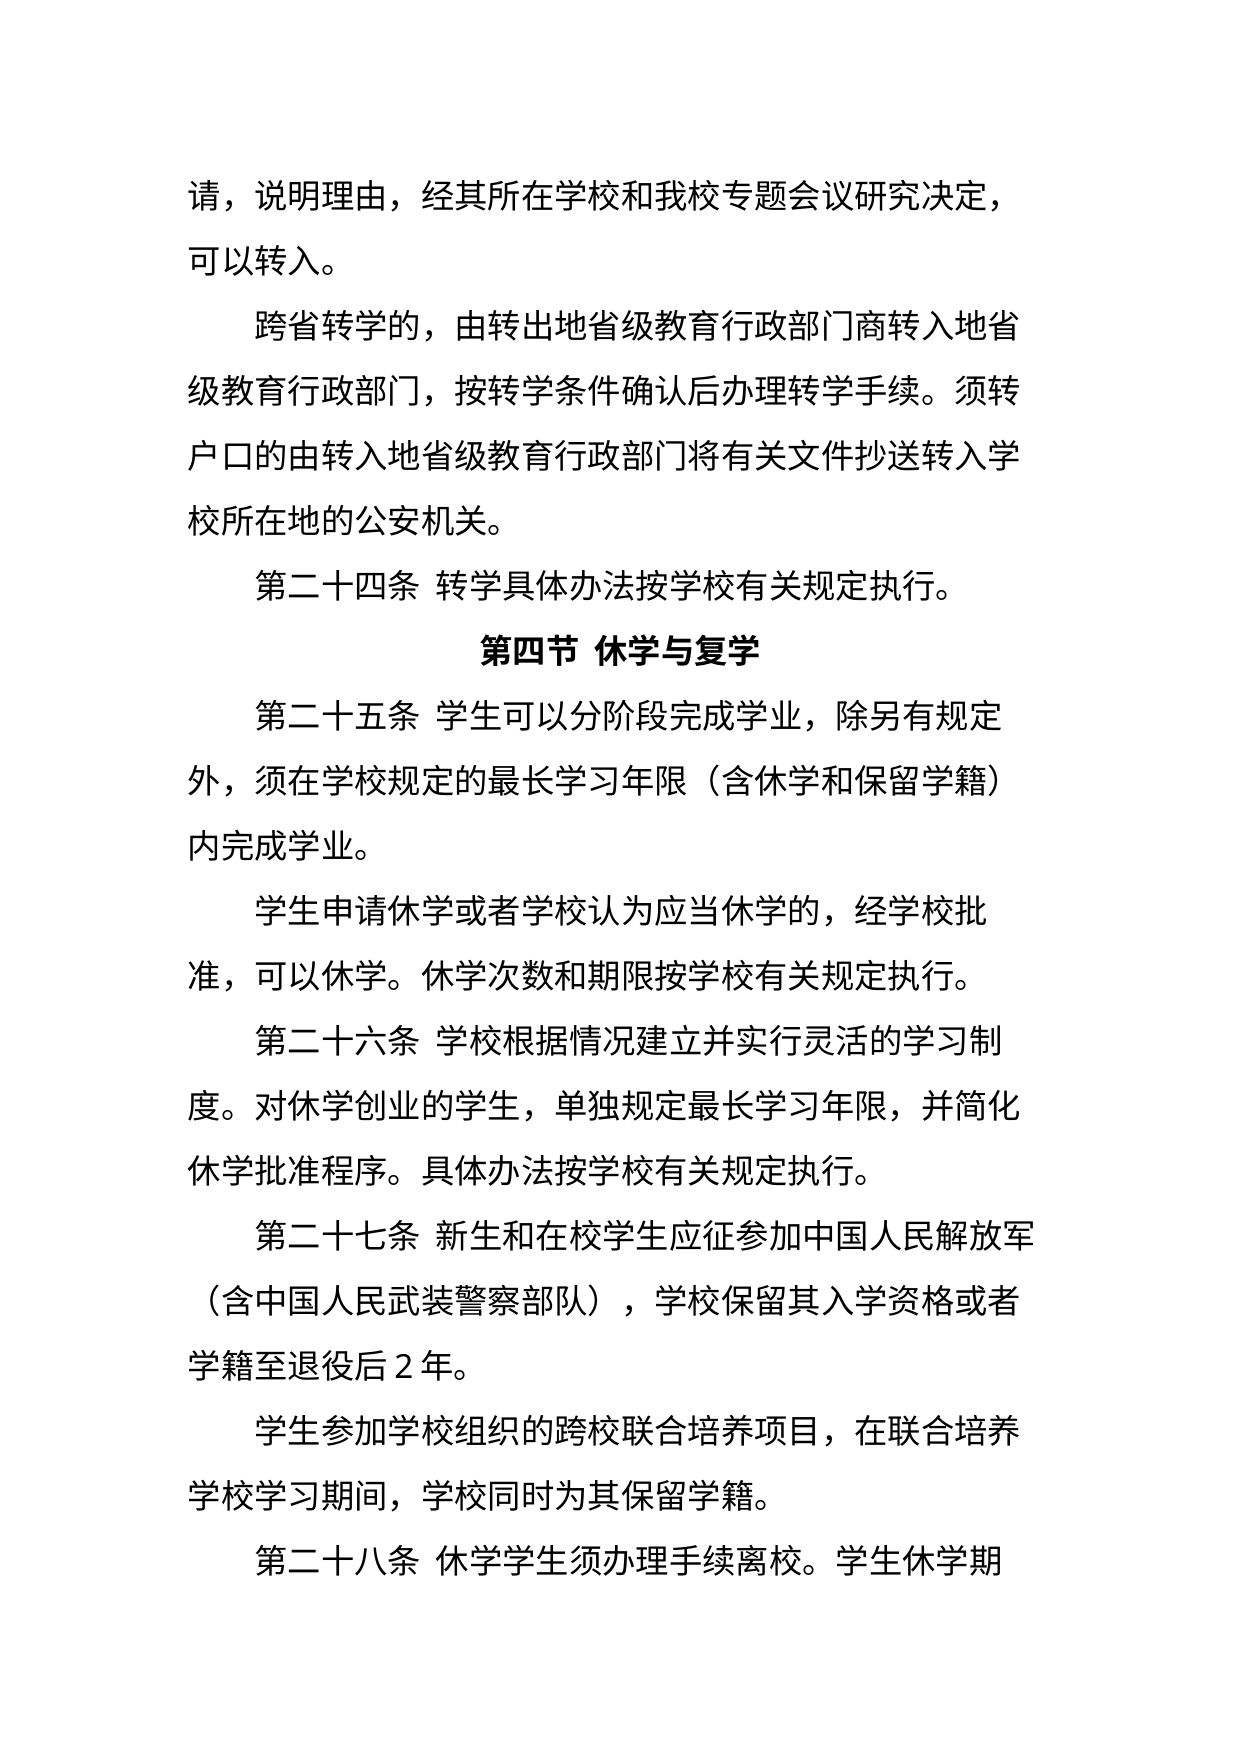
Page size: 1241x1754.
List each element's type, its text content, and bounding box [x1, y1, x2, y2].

text 第二十五条 学生可以分阶段完成学业，除另有规定外，须在学校规定的最长学习年限（含休学和保留学籍）内完成学业。 [187, 682, 1053, 877]
text 第二十六条 学校根据情况建立并实行灵活的学习制度。对休学创业的学生，单独规定最长学习年限，并简化休学批准程序。具体办法按学校有关规定执行。 [187, 1007, 1053, 1202]
text 第二十四条 转学具体办法按学校有关规定执行。 [187, 552, 1053, 617]
text 第四节 休学与复学 [187, 617, 1053, 682]
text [187, 162, 1053, 292]
text 学生申请休学或者学校认为应当休学的，经学校批准，可以休学。休学次数和期限按学校有关规定执行。 [187, 877, 1053, 1007]
text 学生参加学校组织的跨校联合培养项目，在联合培养学校学习期间，学校同时为其保留学籍。 [187, 1397, 1053, 1527]
text 跨省转学的，由转出地省级教育行政部门商转入地省级教育行政部门，按转学条件确认后办理转学手续。须转户口的由转入地省级教育行政部门将有关文件抄送转入学校所在地的公安机关。 [187, 292, 1053, 552]
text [187, 1527, 1053, 1592]
text 第二十七条 新生和在校学生应征参加中国人民解放军（含中国人民武装警察部队），学校保留其入学资格或者学籍至退役后2年。 [187, 1202, 1053, 1397]
